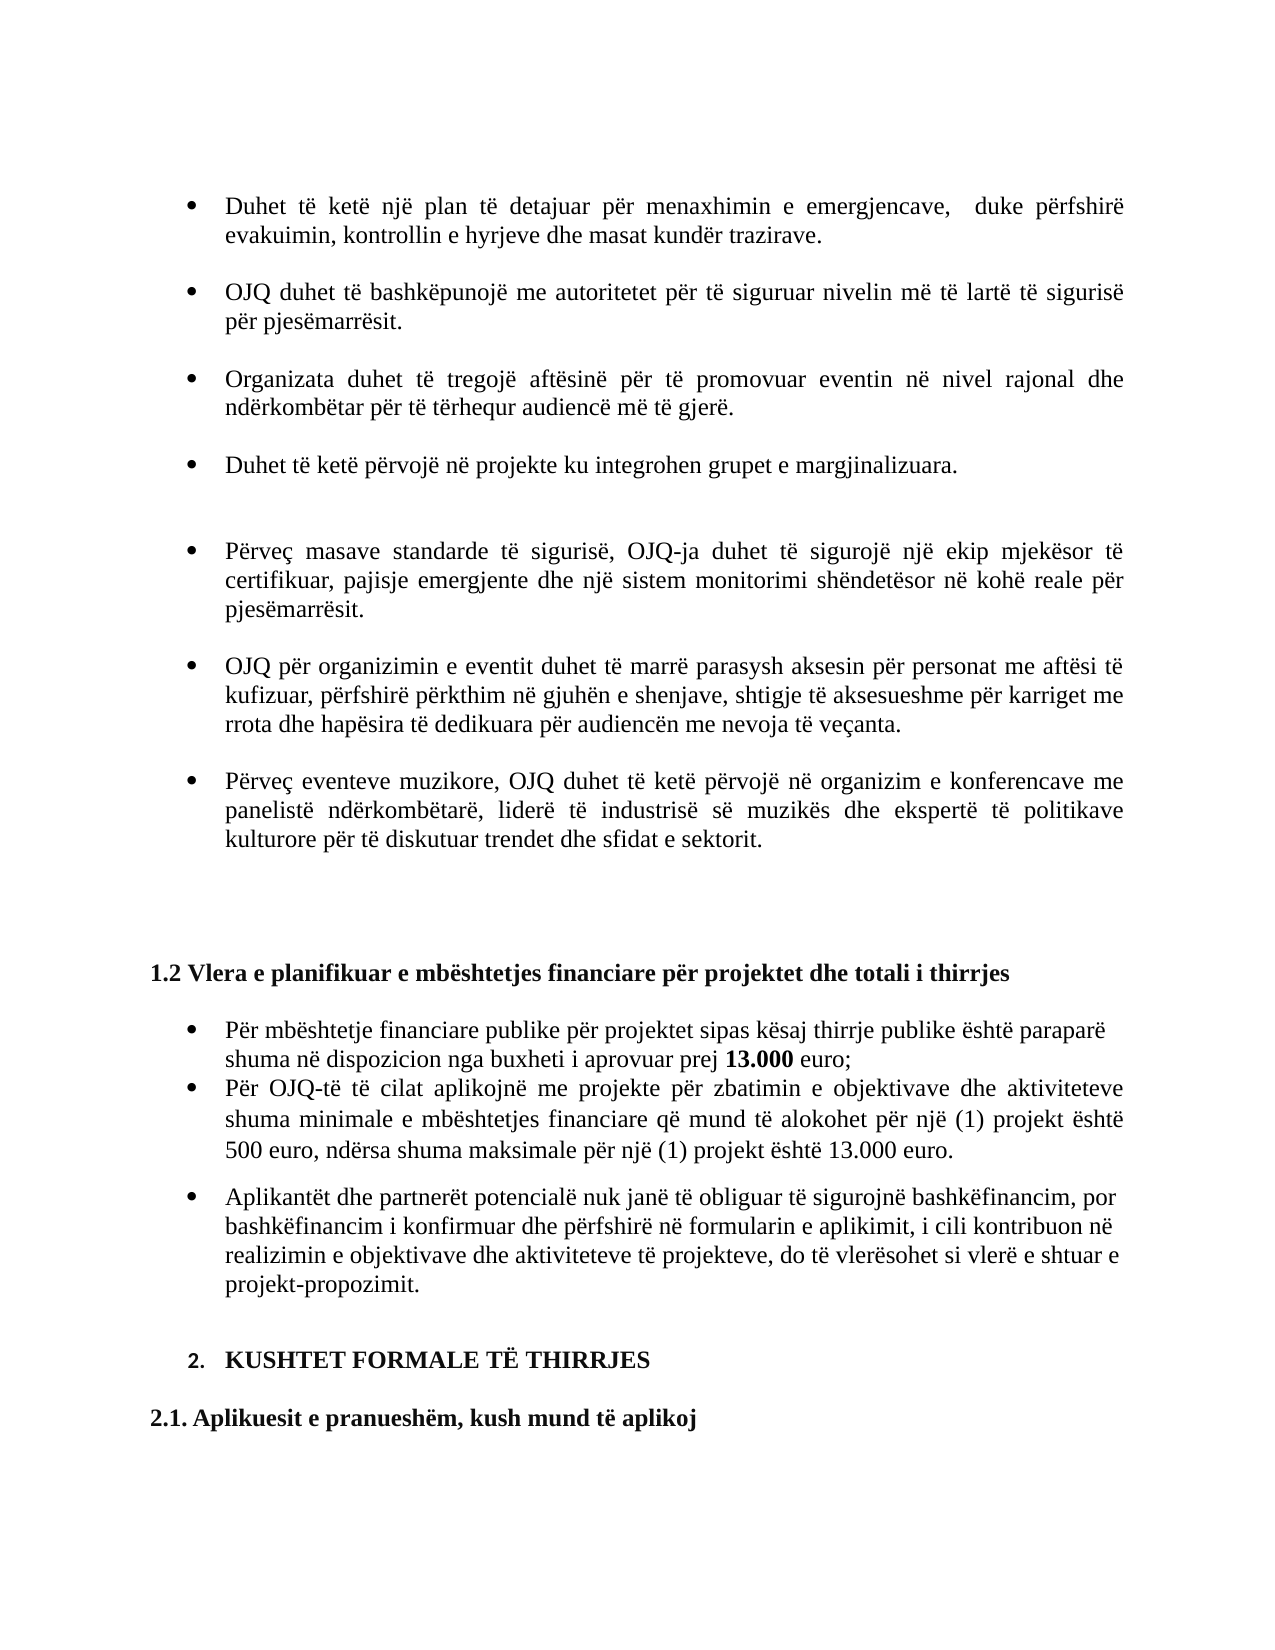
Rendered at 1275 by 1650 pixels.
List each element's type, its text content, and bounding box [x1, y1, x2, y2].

list Aplikuesit e pranueshëm, kush mund të aplikoj [150, 1403, 1125, 1432]
list Duhet të ketë një plan të detajuar për menaxhimin e emergjencave, duke përfshirë evakuimin, kontrollin e hyrjeve dhe masat kundër trazirave. [187, 191, 1125, 249]
list Organizata duhet të tregojë aftësinë për të promovuar eventin në nivel rajonal dhe ndërkombëtar për të tërhequr audiencë më të gjerë. [187, 364, 1125, 421]
list Për OJQ-të të cilat aplikojnë me projekte për zbatimin e objektivave dhe aktiviteteve shuma minimale e mbështetjes financiare që mund të alokohet për një (1) projekt është 500 euro, ndërsa shuma maksimale për një (1) projekt është 13.000 euro. [187, 1073, 1125, 1163]
text 1.2 Vlera e planifikuar e mbështetjes financiare për projektet dhe totali i thirrjes [150, 958, 1125, 986]
list KUSHTET FORMALE TË THIRRJES [187, 1345, 1125, 1374]
list Duhet të ketë përvojë në projekte ku integrohen grupet e margjinalizuara. [187, 450, 1125, 479]
list Përveç masave standarde të sigurisë, OJQ-ja duhet të sigurojë një ekip mjekësor të certifikuar, pajisje emergjente dhe një sistem monitorimi shëndetësor në kohë reale për pjesëmarrësit. [187, 536, 1125, 622]
list OJQ për organizimin e eventit duhet të marrë parasysh aksesin për personat me aftësi të kufizuar, përfshirë përkthim në gjuhën e shenjave, shtigje të aksesueshme për karriget me rrota dhe hapësira të dedikuara për audiencën me nevoja të veçanta. [187, 651, 1125, 737]
list OJQ duhet të bashkëpunojë me autoritetet për të siguruar nivelin më të lartë të sigurisë për pjesëmarrësit. [187, 277, 1125, 335]
list Aplikantët dhe partnerët potencialë nuk janë të obliguar të sigurojnë bashkëfinancim, por bashkëfinancim i konfirmuar dhe përfshirë në formularin e aplikimit, i cili kontribuon në realizimin e objektivave dhe aktiviteteve të projekteve, do të vlerësohet si vlerë e shtuar e projekt-propozimit. [187, 1182, 1125, 1297]
list Përveç eventeve muzikore, OJQ duhet të ketë përvojë në organizim e konferencave me panelistë ndërkombëtarë, liderë të industrisë së muzikës dhe ekspertë të politikave kulturore për të diskutuar trendet dhe sfidat e sektorit. [187, 766, 1125, 852]
list Për mbështetje financiare publike për projektet sipas kësaj thirrje publike është paraparë shuma në dispozicion nga buxheti i aprovuar prej 13.000 euro; [187, 1015, 1125, 1073]
